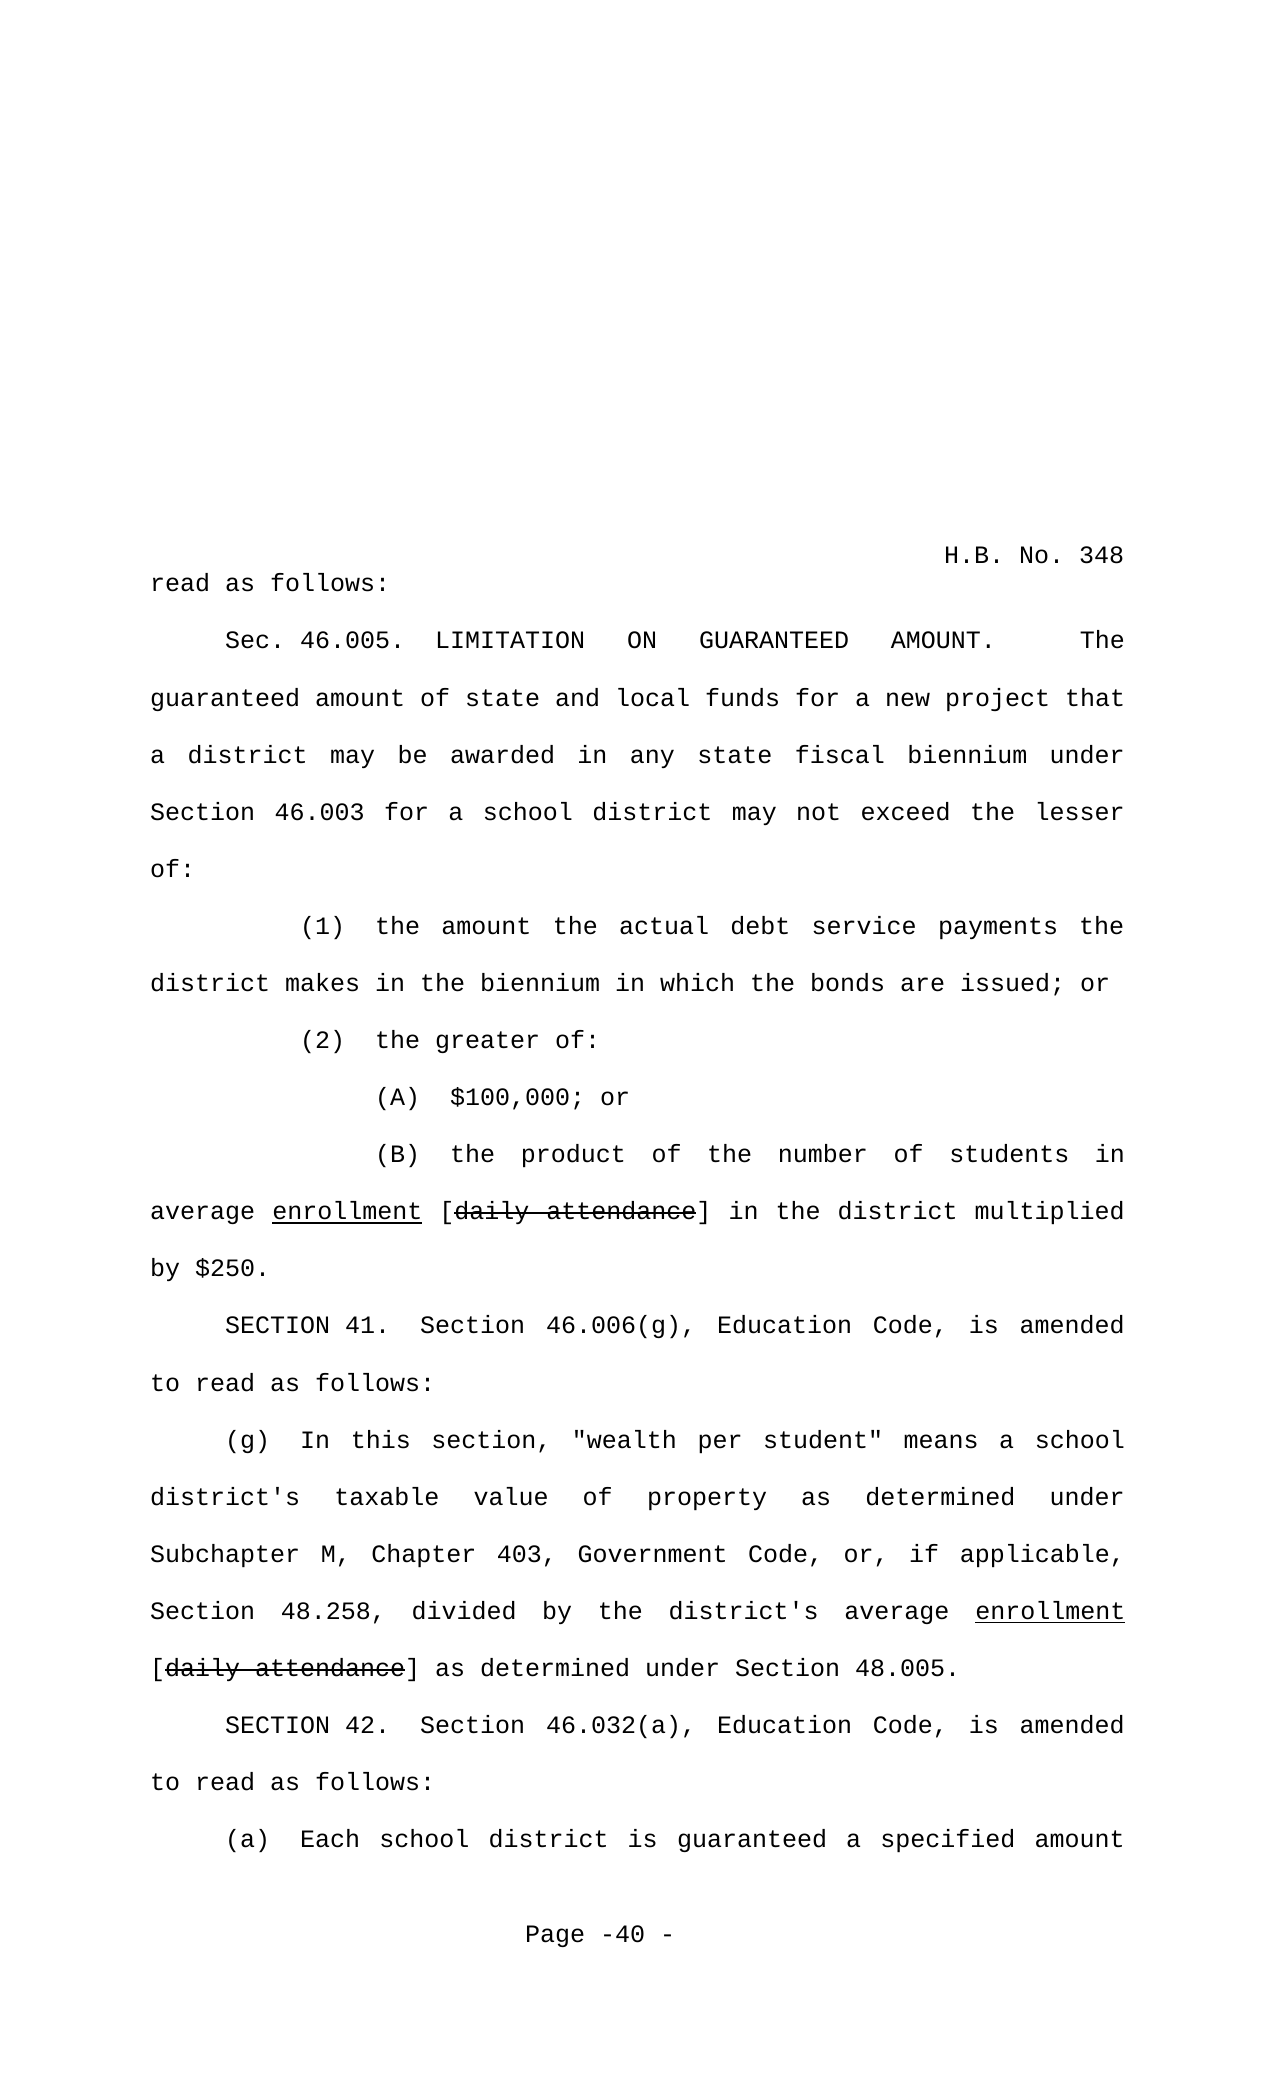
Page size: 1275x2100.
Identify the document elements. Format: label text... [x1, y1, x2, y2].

text (1) the amount the actual debt service payments the district makes in the biennium in which the bonds are issued; or [150, 913, 1125, 999]
text (A) $100,000; or [150, 1084, 1125, 1113]
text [150, 1827, 1125, 1855]
text SECTION 42. Section 46.032(a), Education Code, is amended to read as follows: [150, 1712, 1125, 1798]
text Sec. 46.005. LIMITATION ON GUARANTEED AMOUNT. The guaranteed amount of state and local funds for a new project that a district may be awarded in any state fiscal biennium under Section 46.003 for a school district may not exceed the lesser of: [150, 628, 1125, 885]
text SECTION 41. Section 46.006(g), Education Code, is amended to read as follows: [150, 1313, 1125, 1398]
text (B) the product of the number of students in average enrollment [daily attendance] in the district multiplied by $250. [150, 1142, 1125, 1284]
text (2) the greater of: [150, 1027, 1125, 1056]
text (g) In this section, "wealth per student" means a school district's taxable value of property as determined under Subchapter M, Chapter 403, Government Code, or, if applicable, Section 48.258, divided by the district's average enrollment [daily attendance] as determined under Section 48.005. [150, 1427, 1125, 1684]
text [150, 571, 1125, 599]
